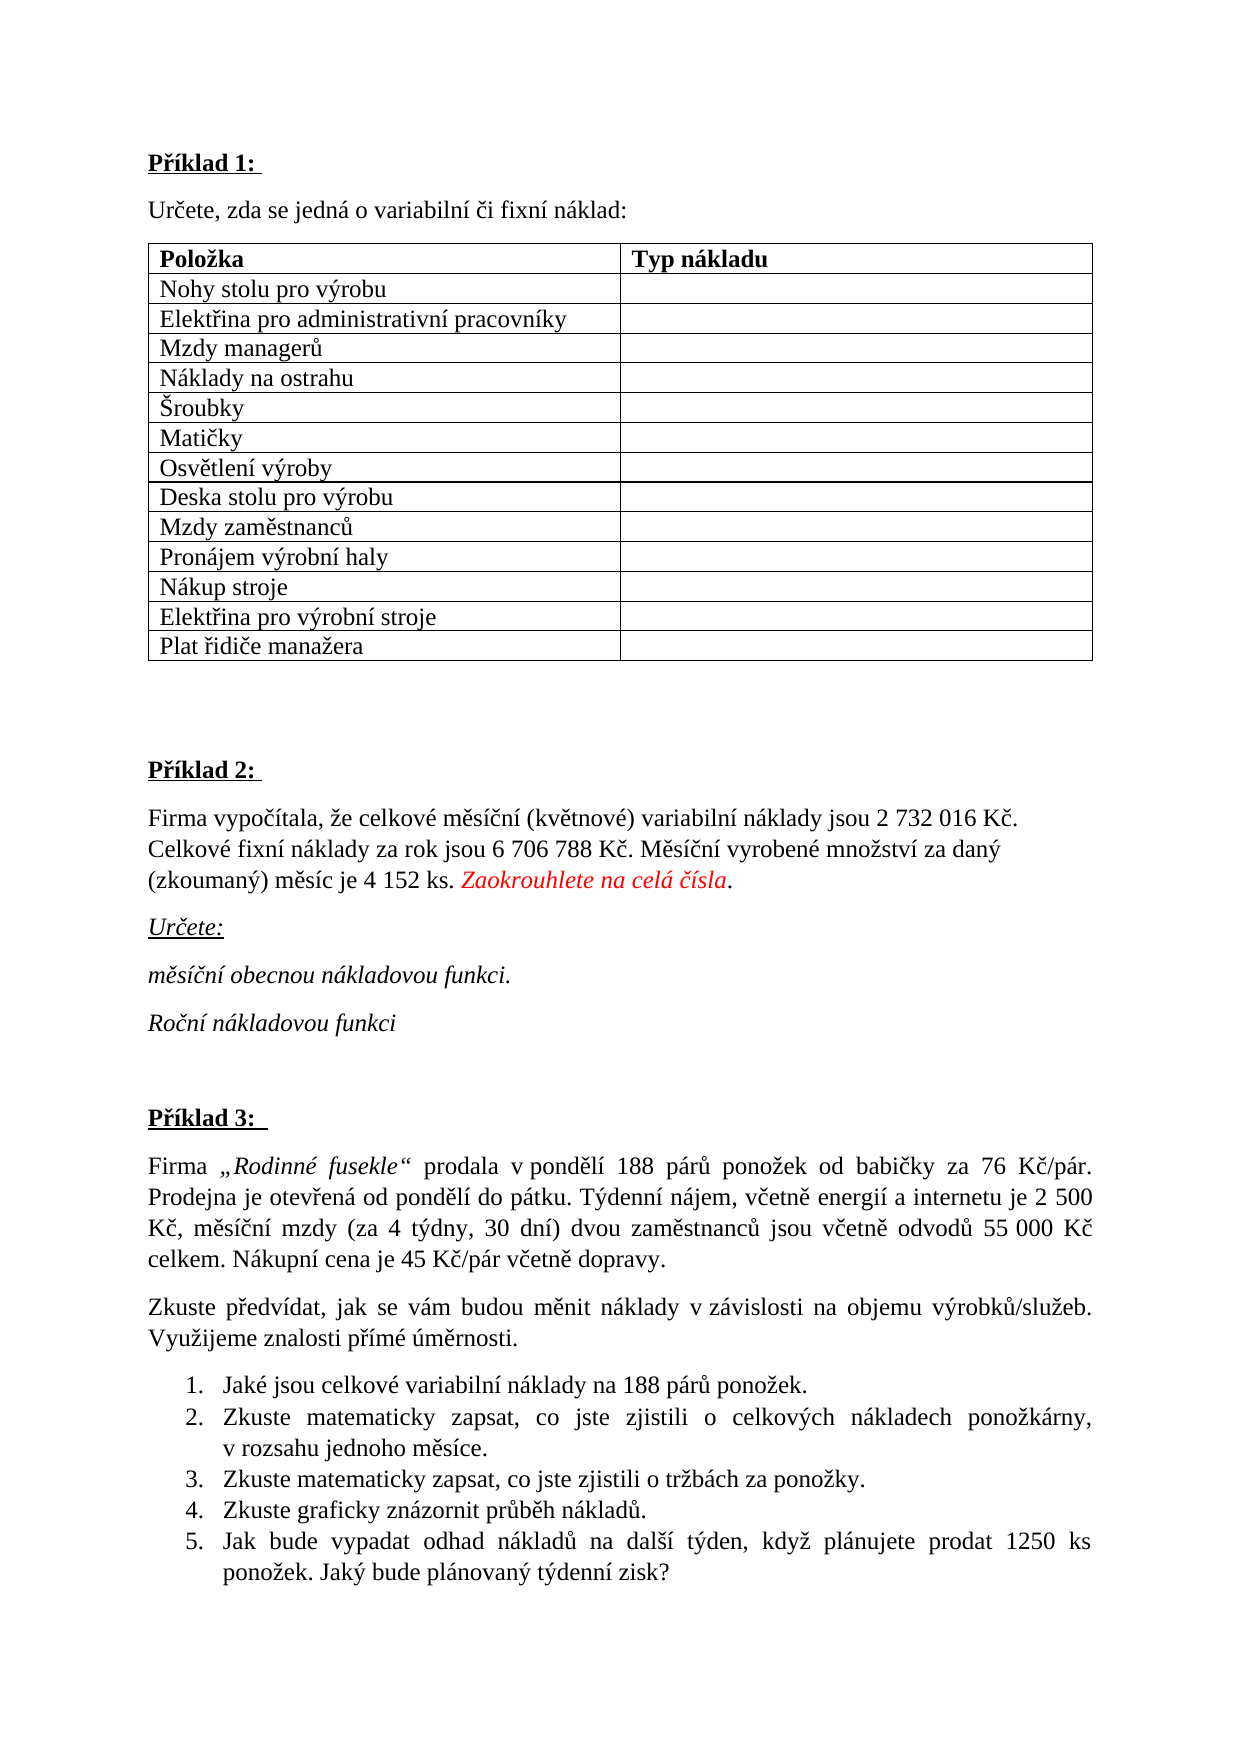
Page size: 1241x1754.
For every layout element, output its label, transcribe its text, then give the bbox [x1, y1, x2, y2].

table_header Položka [149, 244, 620, 273]
text Příklad 3: [148, 1103, 1093, 1132]
list Zkuste graficky znázornit průběh nákladů. [185, 1495, 1093, 1523]
table_cell Nohy stolu pro výrobu [149, 274, 620, 303]
table_cell [621, 631, 1092, 660]
text Firma vypočítala, že celkové měsíční (květnové) variabilní náklady jsou 2 732 016 Kč. Celkové fixní náklady za rok jsou 6 706 788 Kč. Měsíční vyrobené množství za daný (zkoumaný) měsíc je 4 152 ks. Zaokrouhlete na celá čísla. [148, 803, 1093, 893]
table_cell [621, 453, 1092, 481]
table_cell [621, 304, 1092, 332]
table_cell [621, 334, 1092, 362]
table_cell [621, 274, 1092, 303]
table_cell [621, 602, 1092, 630]
text měsíční obecnou nákladovou funkci. [148, 960, 1093, 989]
table_cell Šroubky [149, 393, 620, 422]
table_cell Mzdy managerů [149, 334, 620, 362]
table_cell Elektřina pro výrobní stroje [149, 602, 620, 630]
table_cell [621, 542, 1092, 571]
table_header Typ nákladu [621, 244, 1092, 273]
text Roční nákladovou funkci [148, 1008, 1093, 1037]
table_cell [621, 423, 1092, 452]
table_cell [621, 572, 1092, 601]
table_cell Pronájem výrobní haly [149, 542, 620, 571]
text Určete, zda se jedná o variabilní či fixní náklad: [148, 195, 1093, 224]
table_cell Deska stolu pro výrobu [149, 483, 620, 511]
table_cell [621, 393, 1092, 422]
table_cell Náklady na ostrahu [149, 363, 620, 392]
table_cell [621, 483, 1092, 511]
table_cell [621, 512, 1092, 541]
text Určete: [148, 912, 1093, 941]
list Jak bude vypadat odhad nákladů na další týden, když plánujete prodat 1250 ks ponožek. Jaký bude plánovaný týdenní zisk? [185, 1526, 1093, 1586]
table_cell Mzdy zaměstnanců [149, 512, 620, 541]
text Zkuste předvídat, jak se vám budou měnit náklady v závislosti na objemu výrobků/služeb. Využijeme znalosti přímé úměrnosti. [148, 1292, 1093, 1352]
table_cell [621, 363, 1092, 392]
table_cell Plat řidiče manažera [149, 631, 620, 660]
text Firma „Rodinné fusekle“ prodala v pondělí 188 párů ponožek od babičky za 76 Kč/pár. Prodejna je otevřená od pondělí do pátku. Týdenní nájem, včetně energií a internetu je 2 500 Kč, měsíční mzdy (za 4 týdny, 30 dní) dvou zaměstnanců jsou včetně odvodů 55 000 Kč celkem. Nákupní cena je 45 Kč/pár včetně dopravy. [148, 1151, 1093, 1273]
text Příklad 2: [148, 755, 1093, 784]
table_cell Nákup stroje [149, 572, 620, 601]
list Zkuste matematicky zapsat, co jste zjistili o tržbách za ponožky. [185, 1464, 1093, 1492]
text Příklad 1: [148, 148, 1093, 176]
table_cell Osvětlení výroby [149, 453, 620, 481]
table_cell Matičky [149, 423, 620, 452]
list Jaké jsou celkové variabilní náklady na 188 párů ponožek. [185, 1371, 1093, 1399]
list Zkuste matematicky zapsat, co jste zjistili o celkových nákladech ponožkárny, v rozsahu jednoho měsíce. [185, 1402, 1093, 1461]
table_cell Elektřina pro administrativní pracovníky [149, 304, 620, 332]
